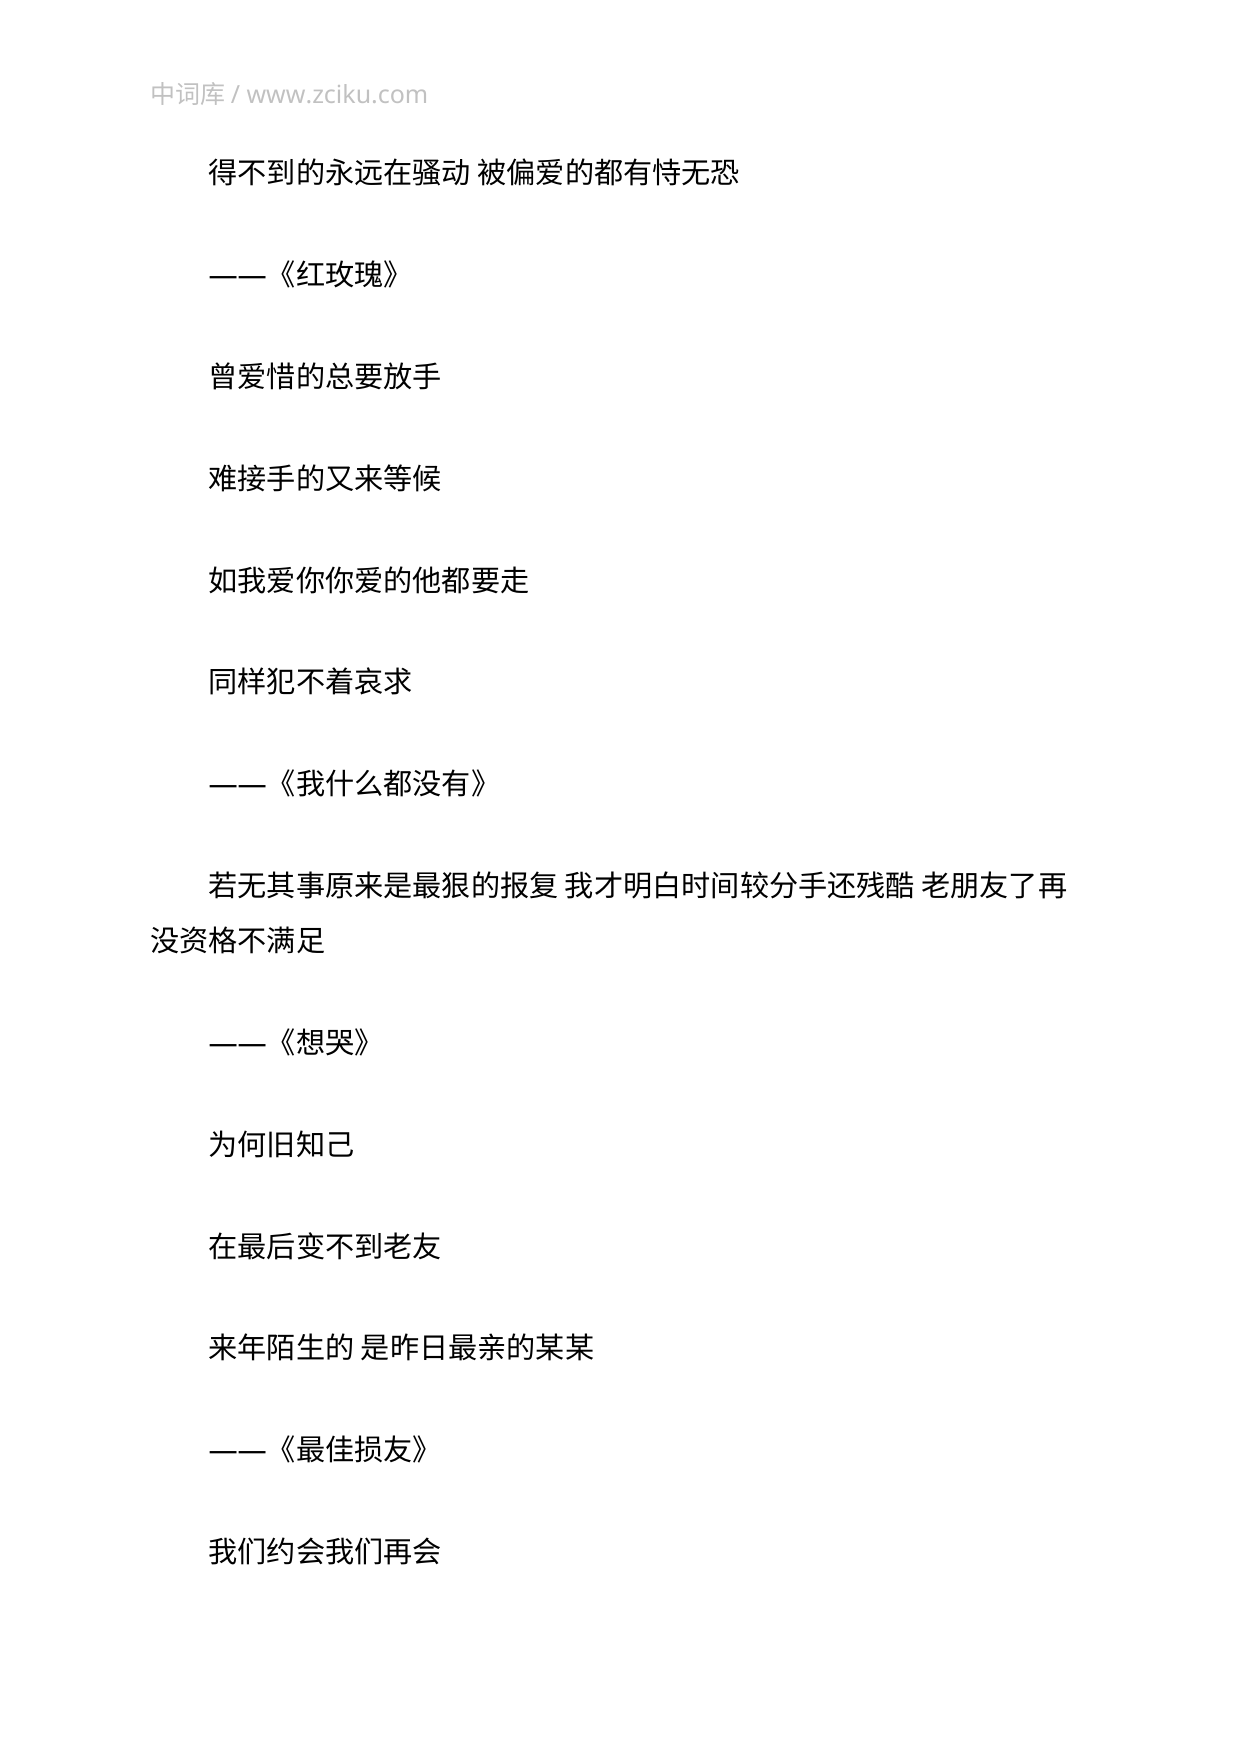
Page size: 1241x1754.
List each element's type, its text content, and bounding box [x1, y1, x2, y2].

text 为何旧知己 [150, 1121, 1090, 1164]
text 得不到的永远在骚动 被偏爱的都有恃无恐 [150, 150, 1090, 192]
text 如我爱你你爱的他都要走 [150, 557, 1090, 599]
text ——《最佳损友》 [150, 1427, 1090, 1469]
text 我们约会我们再会 [150, 1529, 1090, 1571]
text ——《想哭》 [150, 1019, 1090, 1062]
text 同样犯不着哀求 [150, 659, 1090, 701]
text 若无其事原来是最狠的报复 我才明白时间较分手还残酷 老朋友了再没资格不满足 [150, 863, 1090, 960]
text 在最后变不到老友 [150, 1223, 1090, 1266]
text 曾爱惜的总要放手 [150, 354, 1090, 396]
text ——《红玫瑰》 [150, 252, 1090, 294]
text ——《我什么都没有》 [150, 761, 1090, 803]
text 难接手的又来等候 [150, 456, 1090, 498]
text 来年陌生的 是昨日最亲的某某 [150, 1325, 1090, 1367]
